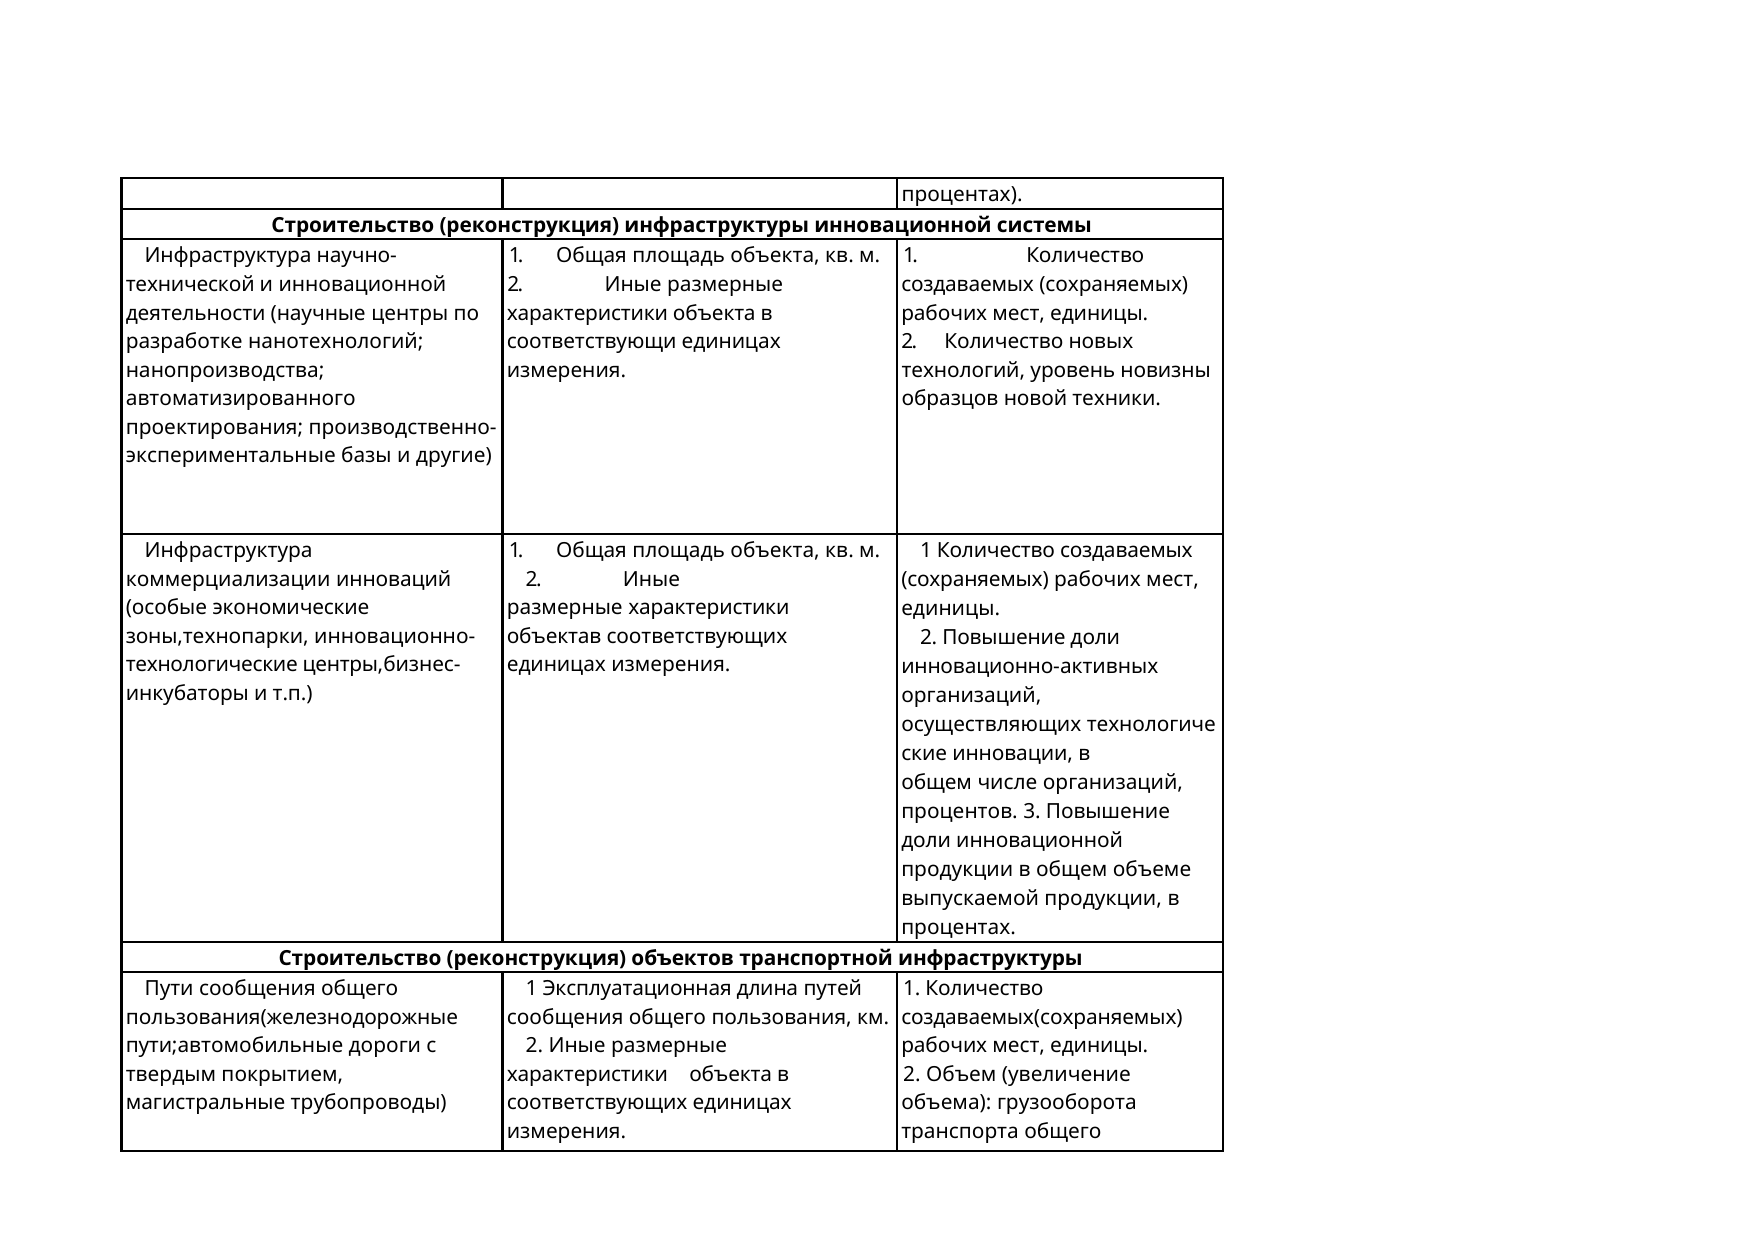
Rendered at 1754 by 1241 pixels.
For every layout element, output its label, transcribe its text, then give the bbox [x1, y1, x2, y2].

table_cell 1 Количество создаваемых (сохраняемых) рабочих мест, единицы. 2. Повышение доли инновационно-активных организаций, осуществляющих технологические инновации, в общем числе организаций, процентов. 3. Повышение доли инновационной продукции в общем объеме выпускаемой продукции, в процентах. [898, 535, 1222, 941]
table_cell 1. Общая площадь объекта, кв. м. 2. Иные размерные характеристики объектав соответствующих единицах измерения. [504, 535, 896, 941]
table_cell 1. Общая площадь объекта, кв. м. 2. Иные размерные характеристики объекта в соответствующи единицах измерения. [504, 240, 896, 533]
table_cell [123, 973, 501, 1149]
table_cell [504, 179, 896, 208]
table_cell Инфраструктура научно-технической и инновационной деятельности (научные центры по разработке нанотехнологий; нанопроизводства; автоматизированного проектирования; производственно-экспериментальные базы и другие) [123, 240, 501, 533]
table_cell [123, 179, 501, 208]
table_cell 1. Количество создаваемых (сохраняемых) рабочих мест, единицы. 2. Количество новых технологий, уровень новизны образцов новой техники. [898, 240, 1222, 533]
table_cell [898, 973, 1222, 1149]
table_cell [898, 179, 1222, 208]
table_cell Строительство (реконструкция) инфраструктуры инновационной системы [123, 210, 1222, 238]
table_cell Строительство (реконструкция) объектов транспортной инфраструктуры [123, 943, 1222, 971]
table_cell Инфраструктура коммерциализации инноваций (особые экономические зоны,технопарки, инновационно-технологические центры,бизнес-инкубаторы и т.п.) [123, 535, 501, 941]
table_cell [504, 973, 896, 1149]
